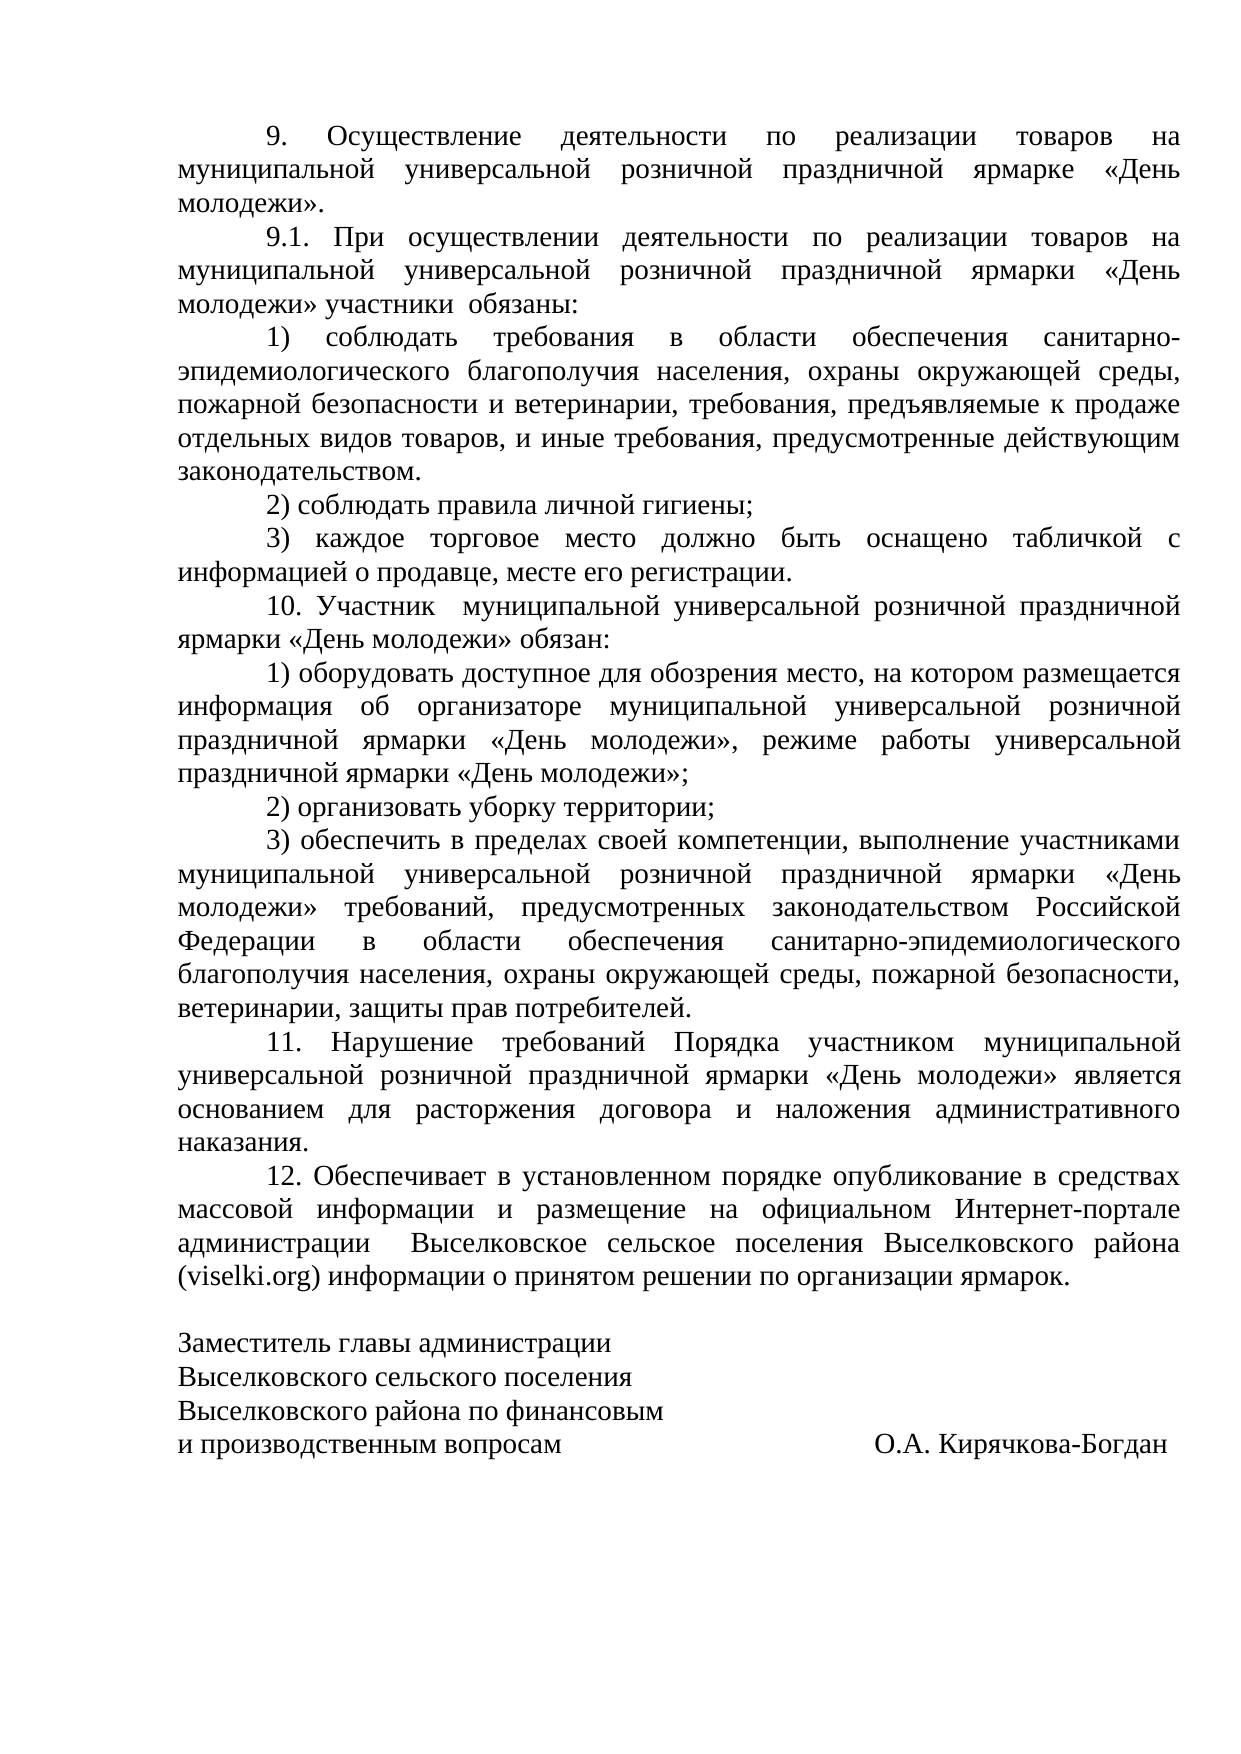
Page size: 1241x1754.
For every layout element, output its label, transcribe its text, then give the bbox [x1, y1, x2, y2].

text 9. Осуществление деятельности по реализации товаров на муниципальной универсальной розничной праздничной ярмарке «День молодежи». [177, 118, 1181, 219]
text 2) организовать уборку территории; [177, 789, 1181, 822]
text 1) оборудовать доступное для обозрения место, на котором размещается информация об организаторе муниципальной универсальной розничной праздничной ярмарки «День молодежи», режиме работы универсальной праздничной ярмарки «День молодежи»; [177, 655, 1181, 789]
text 2) соблюдать правила личной гигиены; [177, 487, 1181, 521]
text 12. Обеспечивает в установленном порядке опубликование в средствах массовой информации и размещение на официальном Интернет-портале администрации Выселковское сельское поселения Выселковского района (viselki.org) информации о принятом решении по организации ярмарок. [177, 1158, 1181, 1292]
text 1) соблюдать требования в области обеспечения санитарно-эпидемиологического благополучия населения, охраны окружающей среды, пожарной безопасности и ветеринарии, требования, предъявляемые к продаже отдельных видов товаров, и иные требования, предусмотренные действующим законодательством. [177, 319, 1181, 487]
text 10. Участник муниципальной универсальной розничной праздничной ярмарки «День молодежи» обязан: [177, 588, 1181, 655]
text 11. Нарушение требований Порядка участником муниципальной универсальной розничной праздничной ярмарки «День молодежи» является основанием для расторжения договора и наложения административного наказания. [177, 1024, 1181, 1158]
text Выселковского сельского поселения [177, 1359, 1181, 1393]
text 9.1. При осуществлении деятельности по реализации товаров на муниципальной универсальной розничной праздничной ярмарки «День молодежи» участники обязаны: [177, 219, 1181, 319]
text и производственным вопросам О.А. Кирячкова-Богдан [177, 1426, 1181, 1460]
text 3) каждое торговое место должно быть оснащено табличкой с информацией о продавце, месте его регистрации. [177, 521, 1181, 588]
text Выселковского района по финансовым [177, 1393, 1181, 1426]
text Заместитель главы администрации [177, 1326, 1181, 1359]
text 3) обеспечить в пределах своей компетенции, выполнение участниками муниципальной универсальной розничной праздничной ярмарки «День молодежи» требований, предусмотренных законодательством Российской Федерации в области обеспечения санитарно-эпидемиологического благополучия населения, охраны окружающей среды, пожарной безопасности, ветеринарии, защиты прав потребителей. [177, 822, 1181, 1024]
